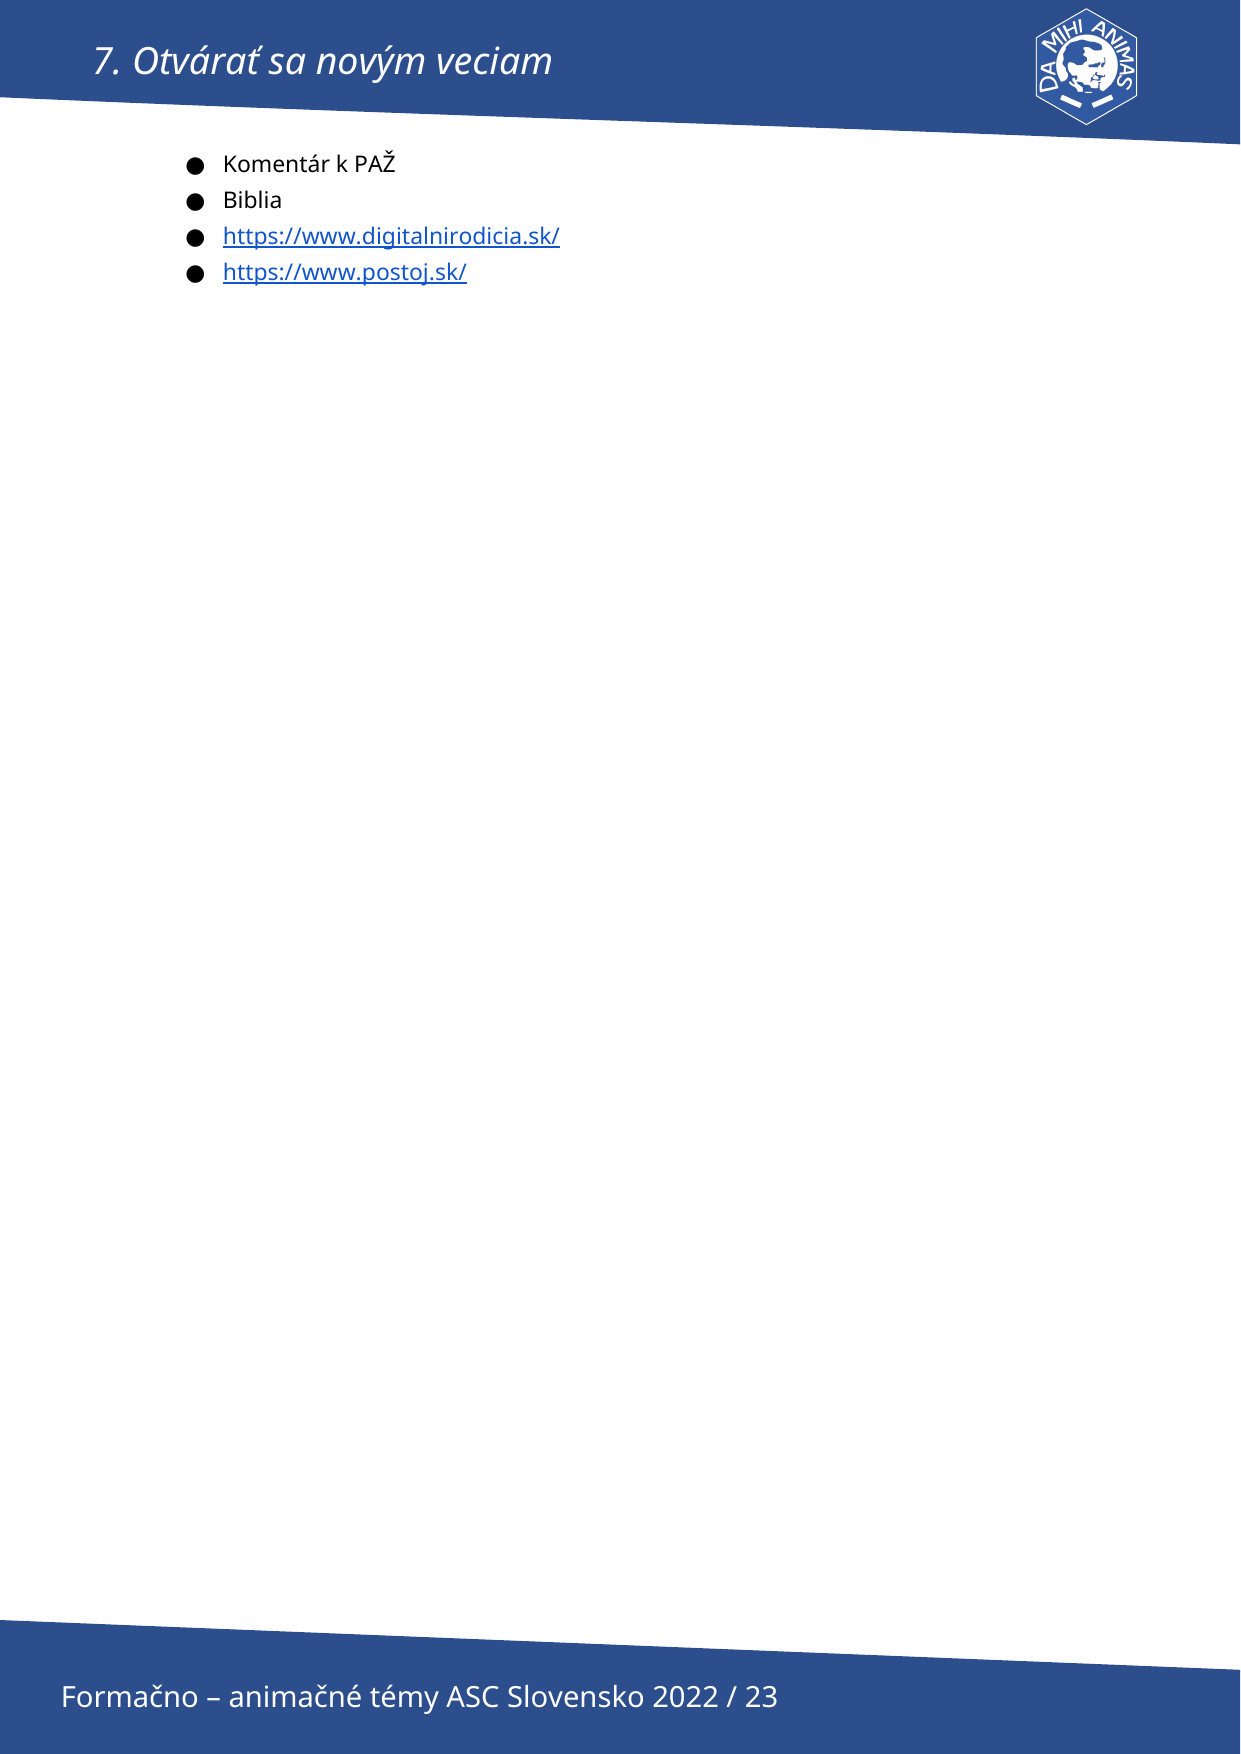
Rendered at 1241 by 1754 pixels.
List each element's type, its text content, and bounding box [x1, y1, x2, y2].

list https://www.postoj.sk/ [185, 256, 1092, 287]
list Biblia [185, 184, 1092, 215]
list https://www.digitalnirodicia.sk/ [185, 219, 1092, 251]
picture [1032, 6, 1141, 128]
list Komentár k PAŽ [185, 148, 1092, 179]
